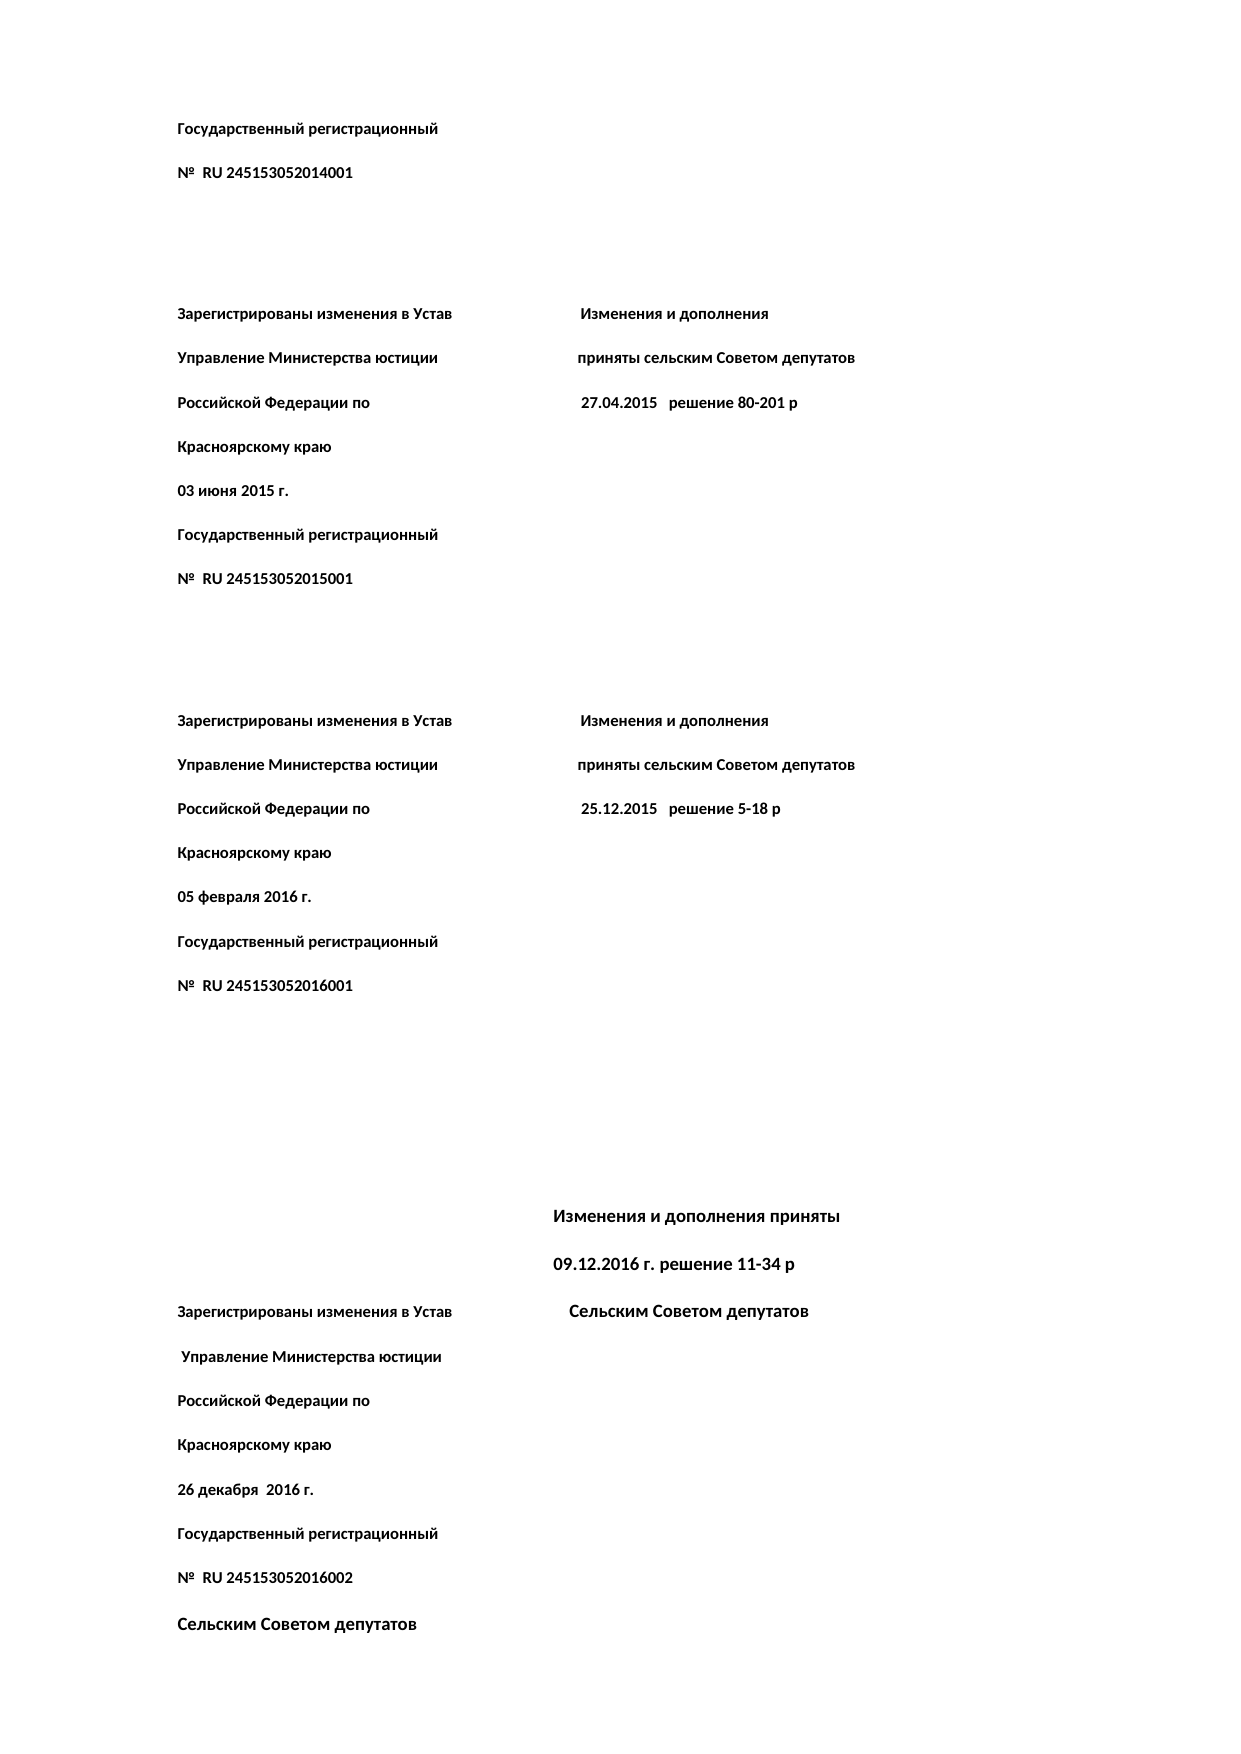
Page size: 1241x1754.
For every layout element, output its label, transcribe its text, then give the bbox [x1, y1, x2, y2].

text Государственный регистрационный [177, 931, 1152, 951]
text № RU 245153052015001 [177, 569, 1152, 589]
text Зарегистрированы изменения в Устав Сельским Советом депутатов [177, 1299, 1152, 1322]
text Зарегистрированы изменения в Устав Изменения и дополнения [177, 710, 1152, 730]
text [177, 348, 1152, 368]
text Управление Министерства юстиции [177, 1346, 1152, 1367]
text Российской Федерации по 25.12.2015 решение 5-18 р [177, 798, 1152, 819]
text Государственный регистрационный [177, 118, 1152, 138]
text Российской Федерации по [177, 1390, 1152, 1411]
text Красноярскому краю [177, 436, 1152, 456]
text Российской Федерации по 27.04.2015 решение 80-201 р [177, 392, 1152, 412]
text 03 июня 2015 г. [177, 480, 1152, 501]
text Зарегистрированы изменения в Устав Изменения и дополнения [177, 304, 1152, 324]
text 05 февраля 2016 г. [177, 887, 1152, 907]
text 26 декабря 2016 г. [177, 1479, 1152, 1499]
text 09.12.2016 г. решение 11-34 р [177, 1252, 1152, 1275]
text Красноярскому краю [177, 1434, 1152, 1455]
text Государственный регистрационный [177, 1523, 1152, 1543]
text Государственный регистрационный [177, 524, 1152, 545]
text Управление Министерства юстиции приняты сельским Советом депутатов [177, 754, 1152, 774]
text № RU 245153052016002 [177, 1567, 1152, 1587]
text Изменения и дополнения приняты [177, 1205, 1152, 1228]
text Сельским Советом депутатов [177, 1612, 1152, 1634]
text № RU 245153052014001 [177, 162, 1152, 183]
text № RU 245153052016001 [177, 975, 1152, 995]
text Красноярскому краю [177, 842, 1152, 863]
